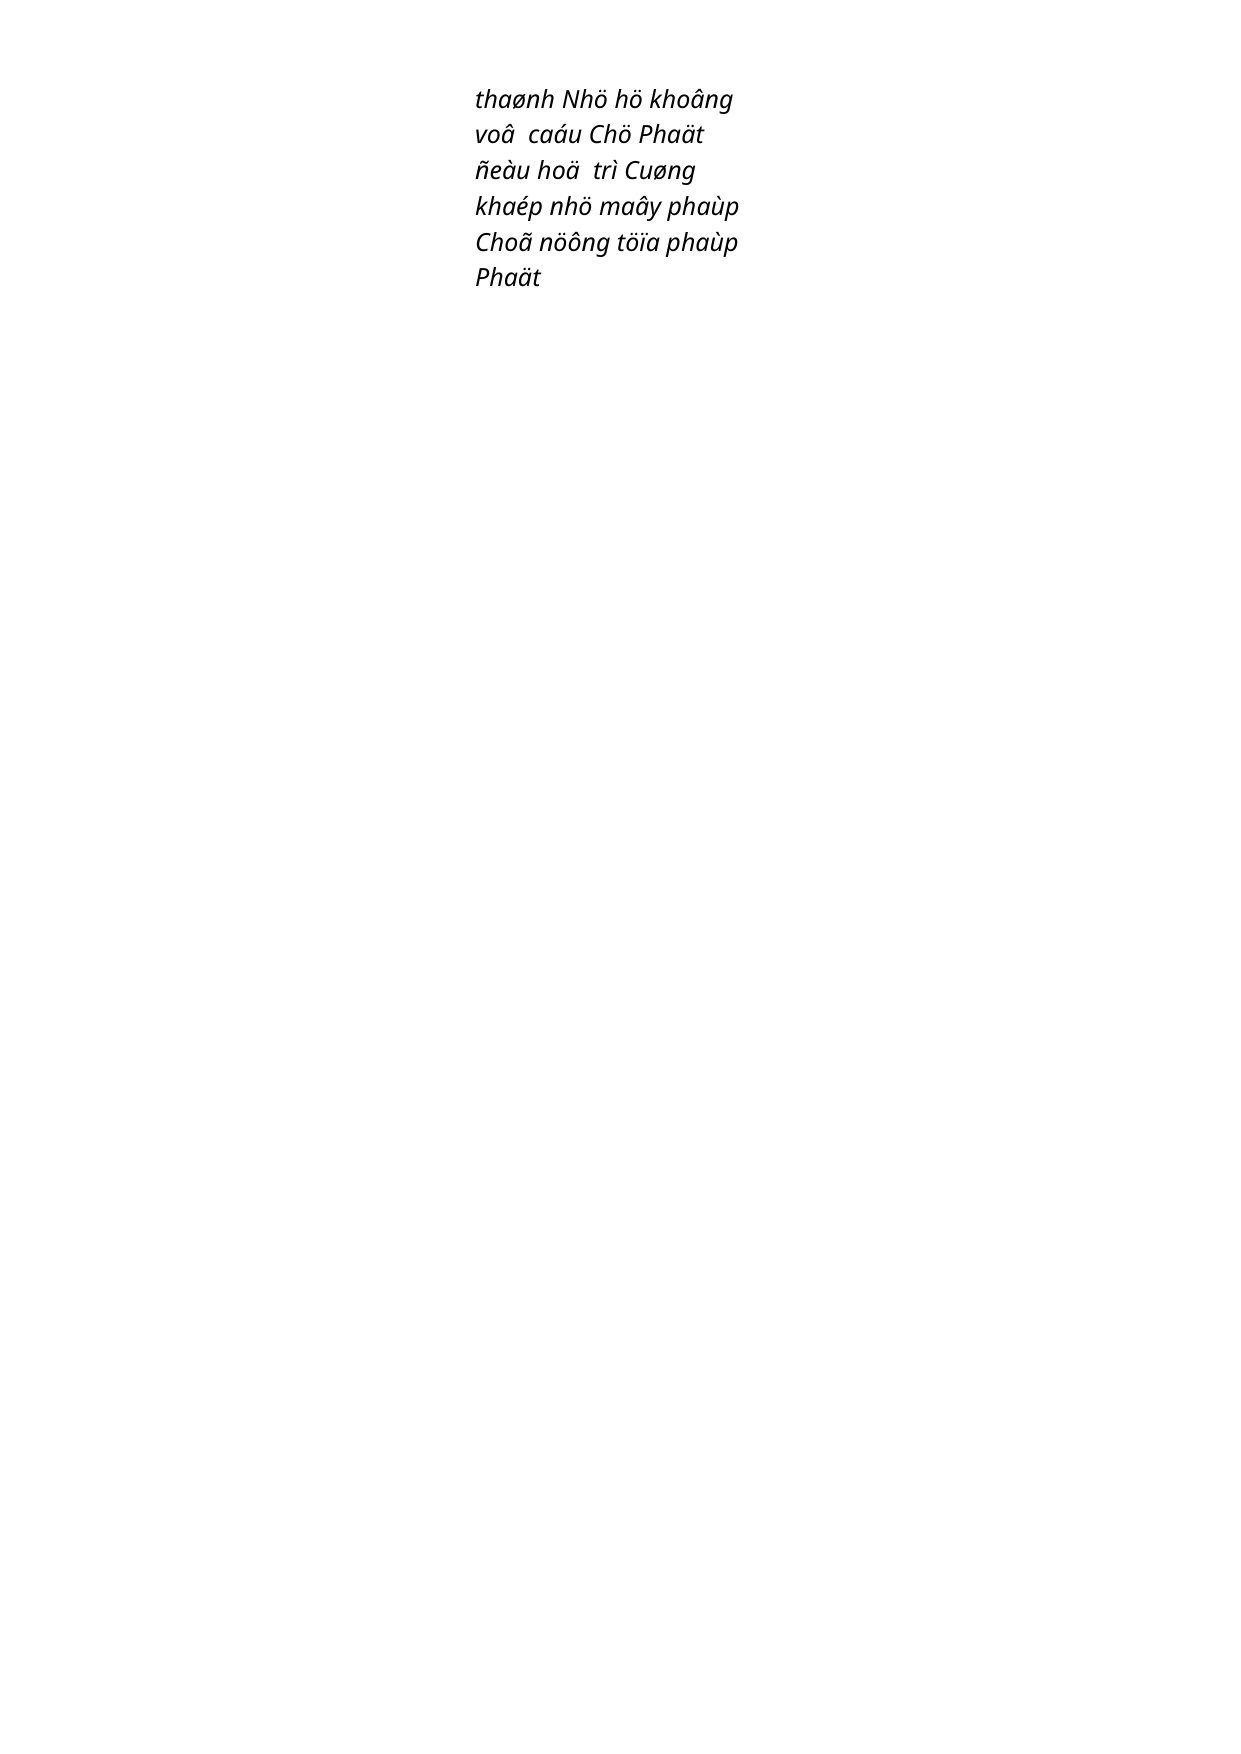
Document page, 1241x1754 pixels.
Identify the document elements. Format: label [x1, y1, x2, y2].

text [475, 81, 745, 294]
